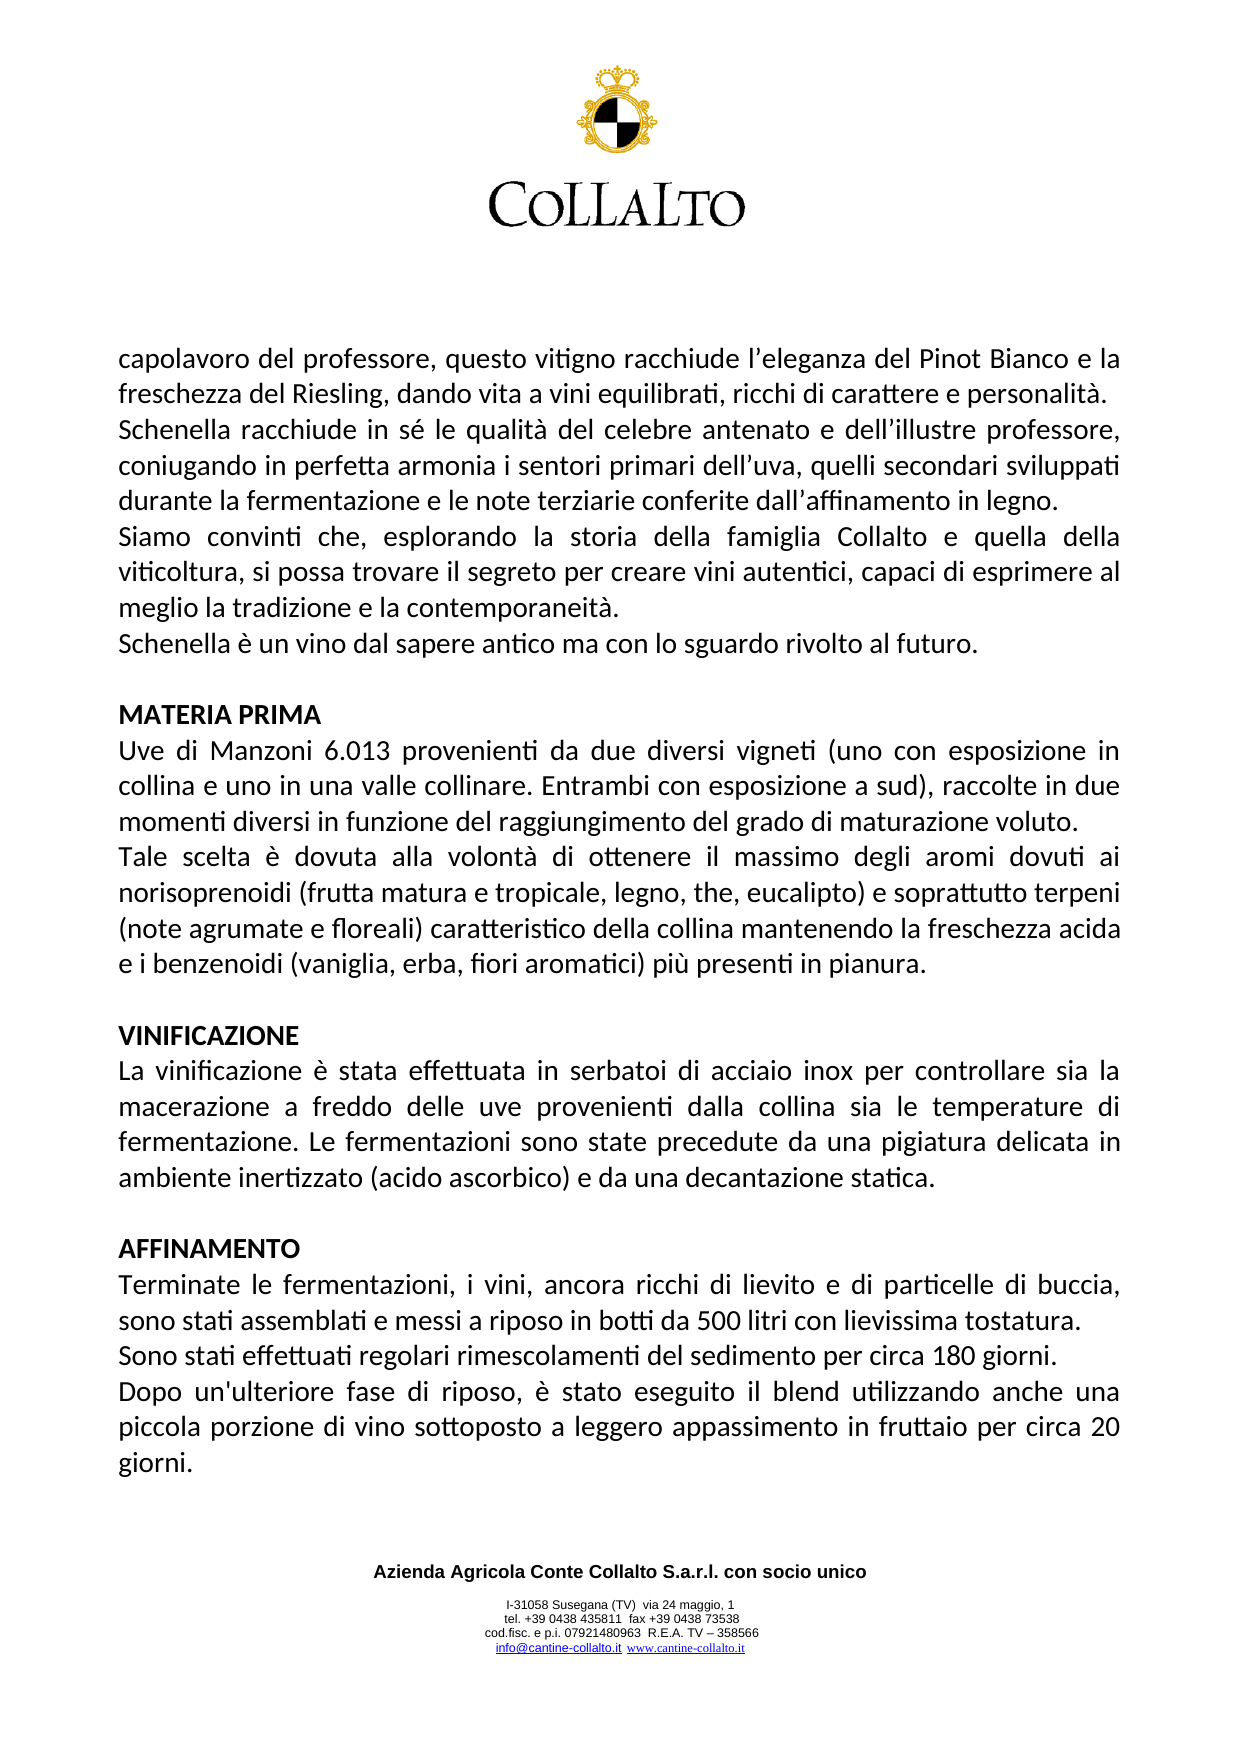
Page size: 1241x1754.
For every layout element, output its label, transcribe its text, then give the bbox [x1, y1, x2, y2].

text Uve di Manzoni 6.013 provenienti da due diversi vigneti (uno con esposizione in collina e uno in una valle collinare. Entrambi con esposizione a sud), raccolte in due momenti diversi in funzione del raggiungimento del grado di maturazione voluto. [118, 732, 1122, 838]
text Schenella è un vino dal sapere antico ma con lo sguardo rivolto al futuro. [118, 625, 1122, 660]
text Schenella racchiude in sé le qualità del celebre antenato e dell’illustre professore, coniugando in perfetta armonia i sentori primari dell’uva, quelli secondari sviluppati durante la fermentazione e le note terziarie conferite dall’affinamento in legno. [118, 411, 1122, 518]
text Siamo convinti che, esplorando la storia della famiglia Collalto e quella della viticoltura, si possa trovare il segreto per creare vini autentici, capaci di esprimere al meglio la tradizione e la contemporaneità. [118, 518, 1122, 625]
text Dopo un'ulteriore fase di riposo, è stato eseguito il blend utilizzando anche una piccola porzione di vino sottoposto a leggero appassimento in fruttaio per circa 20 giorni. [118, 1373, 1122, 1480]
text MATERIA PRIMA [118, 696, 1122, 732]
text Terminate le fermentazioni, i vini, ancora ricchi di lievito e di particelle di buccia, sono stati assemblati e messi a riposo in botti da 500 litri con lievissima tostatura. [118, 1266, 1122, 1337]
text Tale scelta è dovuta alla volontà di ottenere il massimo degli aromi dovuti ai norisoprenoidi (frutta matura e tropicale, legno, the, eucalipto) e soprattutto terpeni (note agrumate e floreali) caratteristico della collina mantenendo la freschezza acida e i benzenoidi (vaniglia, erba, fiori aromatici) più presenti in pianura. [118, 838, 1122, 981]
text Sono stati effettuati regolari rimescolamenti del sedimento per circa 180 giorni. [118, 1337, 1122, 1373]
text AFFINAMENTO [118, 1230, 1122, 1266]
text La vinificazione è stata effettuata in serbatoi di acciaio inox per controllare sia la macerazione a freddo delle uve provenienti dalla collina sia le temperature di fermentazione. Le fermentazioni sono state precedute da una pigiatura delicata in ambiente inertizzato (acido ascorbico) e da una decantazione statica. [118, 1052, 1122, 1195]
picture [476, 61, 761, 242]
text VINIFICAZIONE [118, 1017, 1122, 1052]
